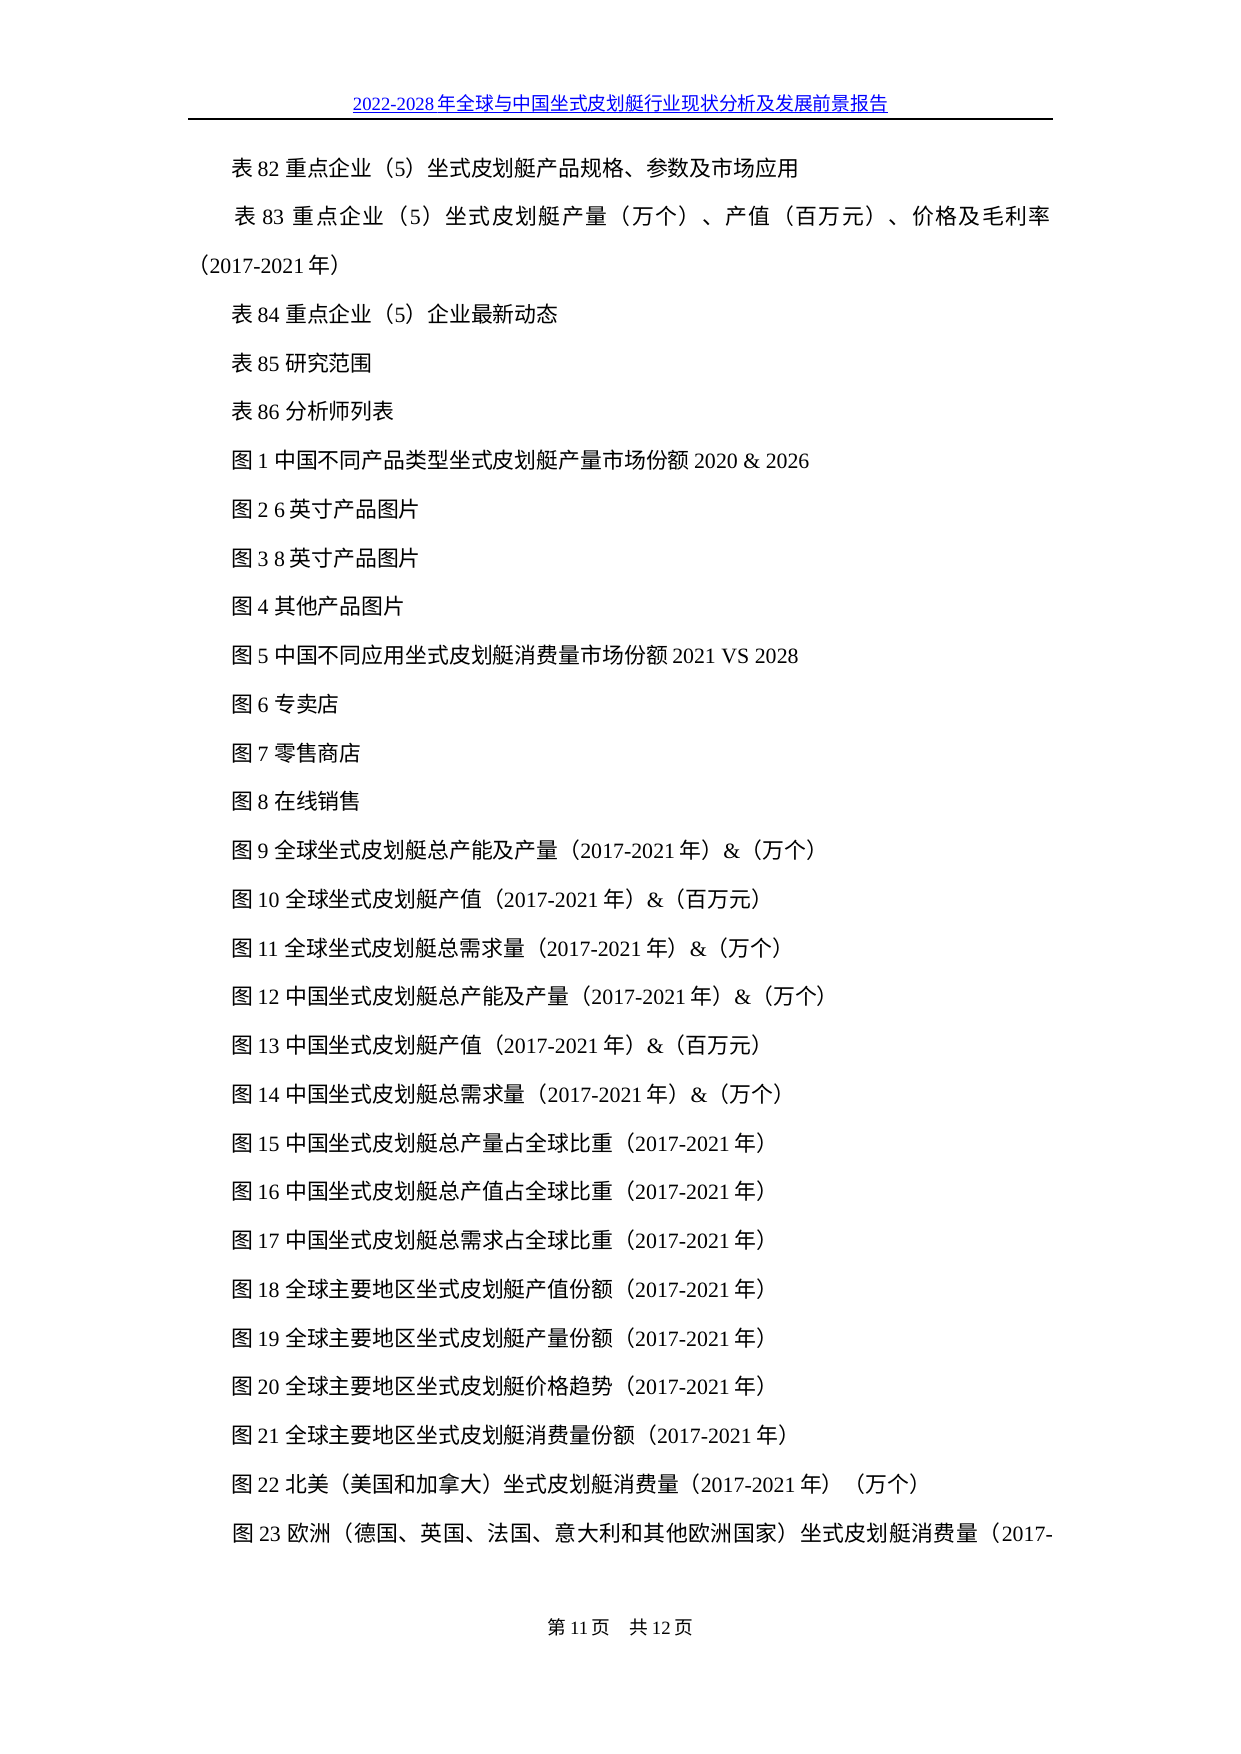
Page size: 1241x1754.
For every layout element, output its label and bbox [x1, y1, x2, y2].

text [187, 150, 1053, 1548]
